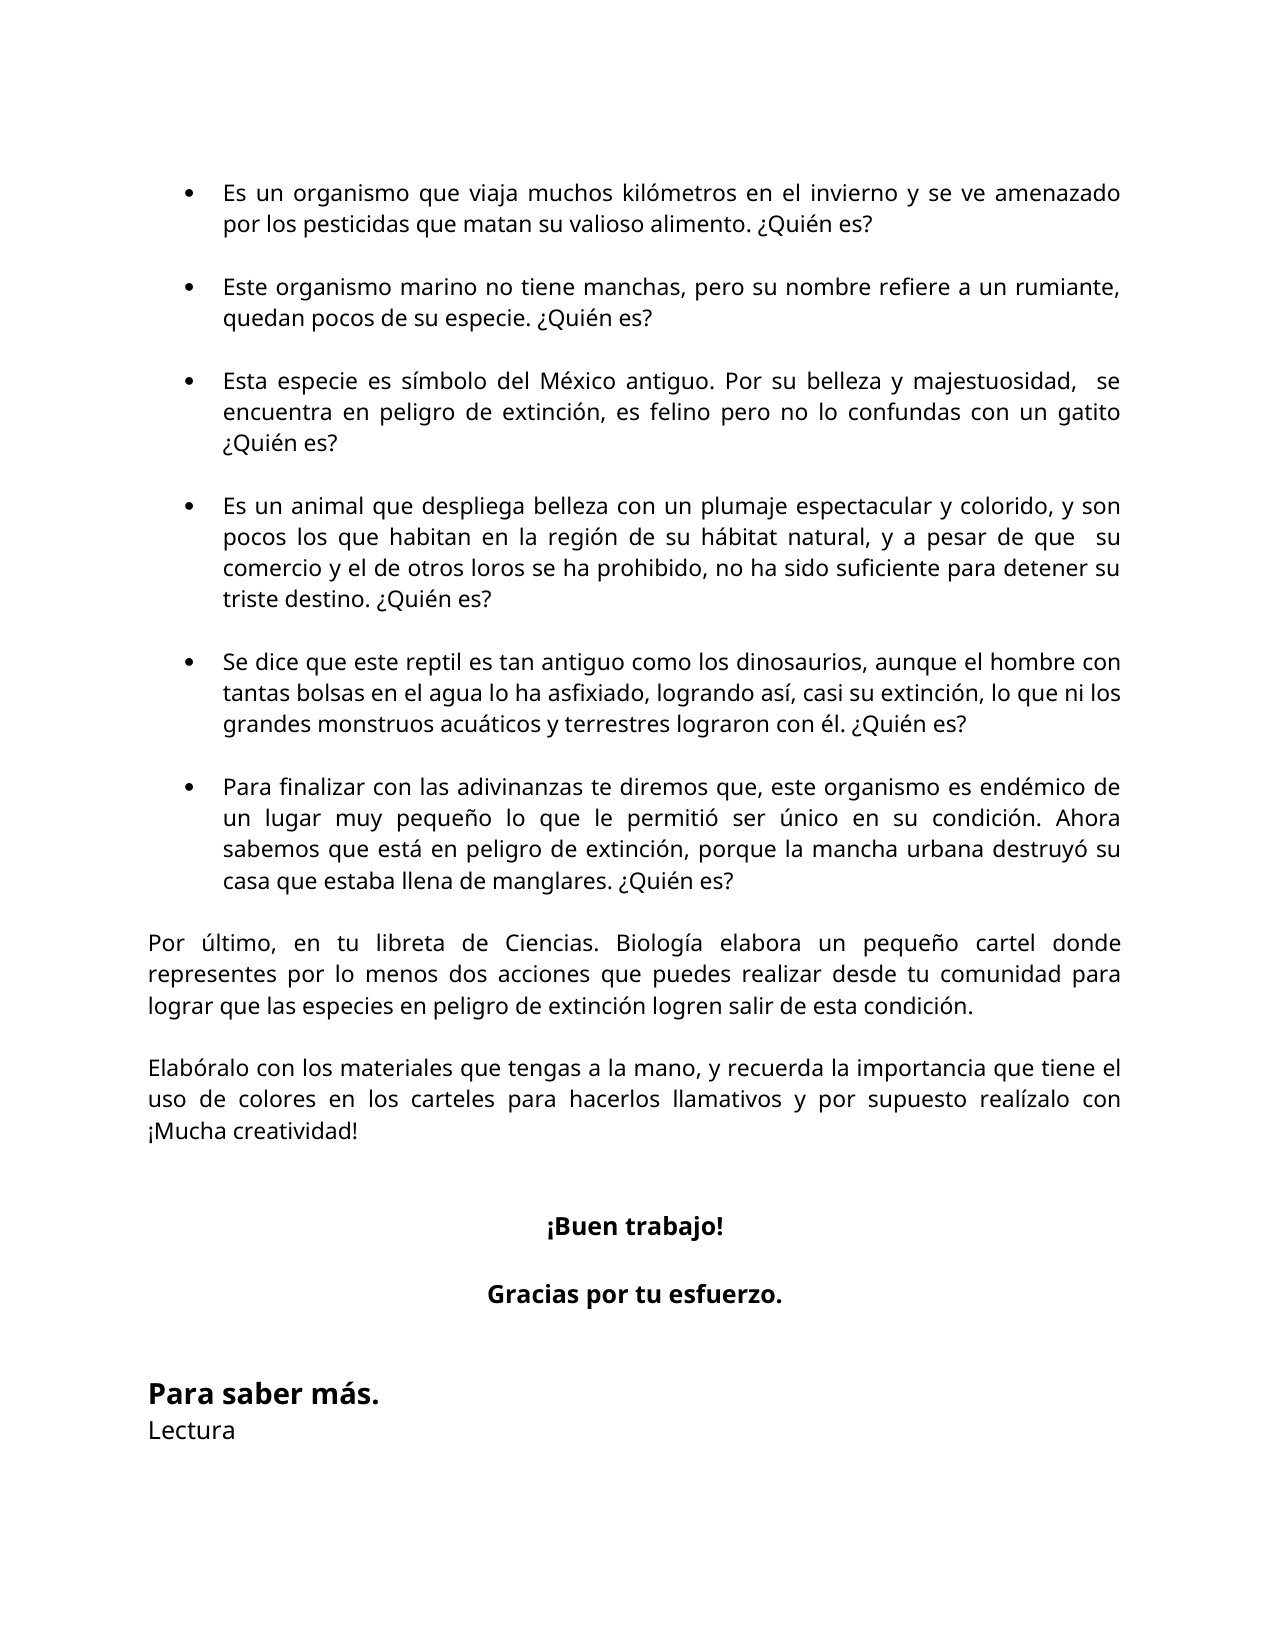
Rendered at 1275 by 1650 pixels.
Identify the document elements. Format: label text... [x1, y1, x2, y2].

list Se dice que este reptil es tan antiguo como los dinosaurios, aunque el hombre con tantas bolsas en el agua lo ha asfixiado, logrando así, casi su extinción, lo que ni los grandes monstruos acuáticos y terrestres lograron con él. ¿Quién es? [185, 646, 1122, 740]
list Este organismo marino no tiene manchas, pero su nombre refiere a un rumiante, quedan pocos de su especie. ¿Quién es? [185, 271, 1122, 333]
text Para saber más. [148, 1373, 1122, 1413]
text Por último, en tu libreta de Ciencias. Biología elabora un pequeño cartel donde representes por lo menos dos acciones que puedes realizar desde tu comunidad para lograr que las especies en peligro de extinción logren salir de esta condición. [148, 927, 1122, 1021]
list Esta especie es símbolo del México antiguo. Por su belleza y majestuosidad, se encuentra en peligro de extinción, es felino pero no lo confundas con un gatito ¿Quién es? [185, 365, 1122, 458]
text Elabóralo con los materiales que tengas a la mano, y recuerda la importancia que tiene el uso de colores en los carteles para hacerlos llamativos y por supuesto realízalo con ¡Mucha creatividad! [148, 1052, 1122, 1146]
list Para finalizar con las adivinanzas te diremos que, este organismo es endémico de un lugar muy pequeño lo que le permitió ser único en su condición. Ahora sabemos que está en peligro de extinción, porque la mancha urbana destruyó su casa que estaba llena de manglares. ¿Quién es? [185, 771, 1122, 896]
text ¡Buen trabajo! [148, 1208, 1122, 1242]
text Gracias por tu esfuerzo. [148, 1277, 1122, 1311]
list Es un animal que despliega belleza con un plumaje espectacular y colorido, y son pocos los que habitan en la región de su hábitat natural, y a pesar de que su comercio y el de otros loros se ha prohibido, no ha sido suficiente para detener su triste destino. ¿Quién es? [185, 490, 1122, 615]
text Lectura [148, 1413, 1122, 1447]
list Es un organismo que viaja muchos kilómetros en el invierno y se ve amenazado por los pesticidas que matan su valioso alimento. ¿Quién es? [185, 177, 1122, 240]
